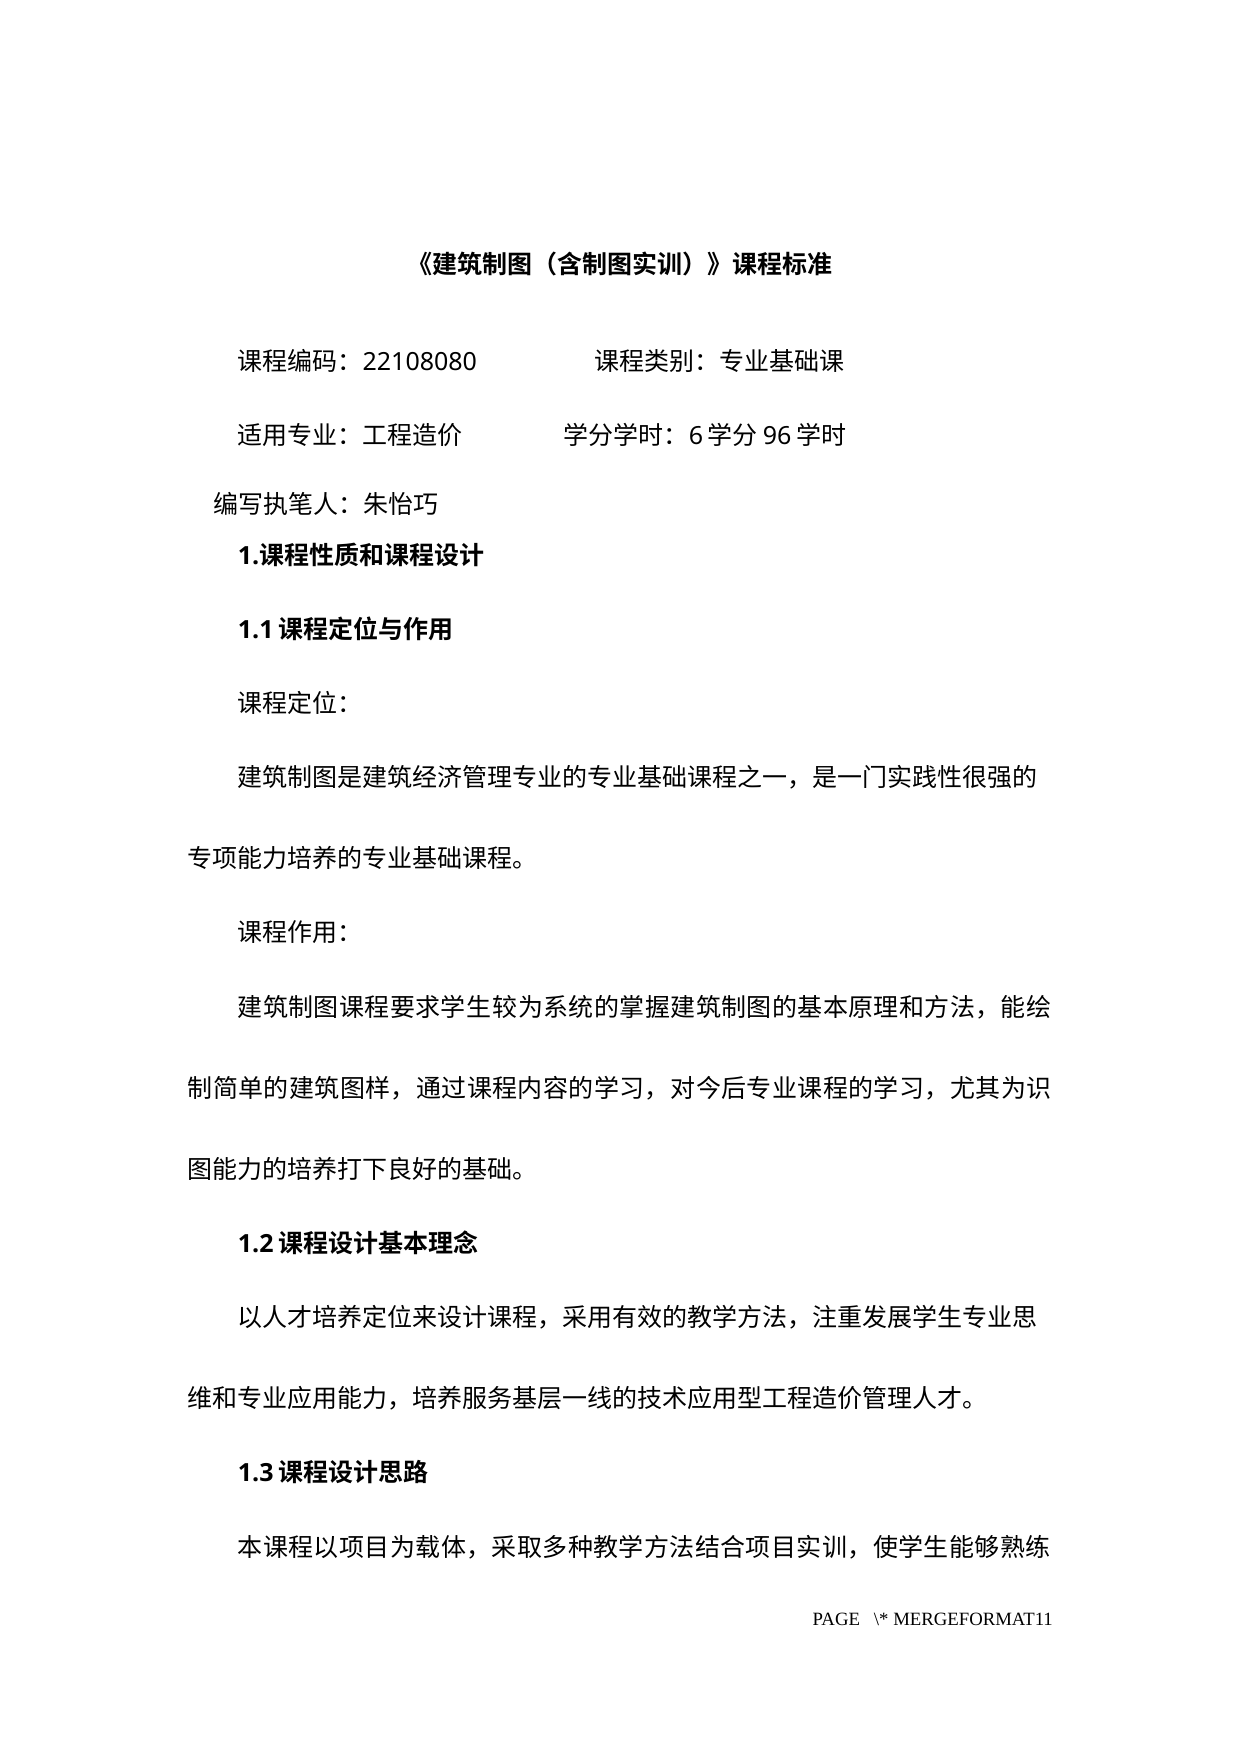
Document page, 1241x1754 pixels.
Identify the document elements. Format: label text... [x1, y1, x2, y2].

text 建筑制图课程要求学生较为系统的掌握建筑制图的基本原理和方法，能绘制简单的建筑图样，通过课程内容的学习，对今后专业课程的学习，尤其为识图能力的培养打下良好的基础。 [187, 973, 1053, 1200]
text 课程定位： [187, 669, 1053, 734]
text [187, 1513, 1053, 1578]
text 1.3课程设计思路 [187, 1438, 1053, 1503]
text 以人才培养定位来设计课程，采用有效的教学方法，注重发展学生专业思维和专业应用能力，培养服务基层一线的技术应用型工程造价管理人才。 [187, 1283, 1053, 1429]
text 适用专业：工程造价 学分学时：6学分96学时 [187, 401, 1053, 466]
text 1.1课程定位与作用 [187, 595, 1053, 660]
text 建筑制图是建筑经济管理专业的专业基础课程之一，是一门实践性很强的专项能力培养的专业基础课程。 [187, 743, 1053, 889]
text 课程作用： [187, 898, 1053, 963]
text 《建筑制图（含制图实训）》课程标准 [187, 235, 1053, 281]
text 1.课程性质和课程设计 [187, 521, 1053, 586]
text 1.2课程设计基本理念 [187, 1209, 1053, 1274]
text 编写执笔人：朱怡巧 [187, 475, 1053, 521]
text 课程编码：22108080 课程类别：专业基础课 [187, 327, 1053, 392]
